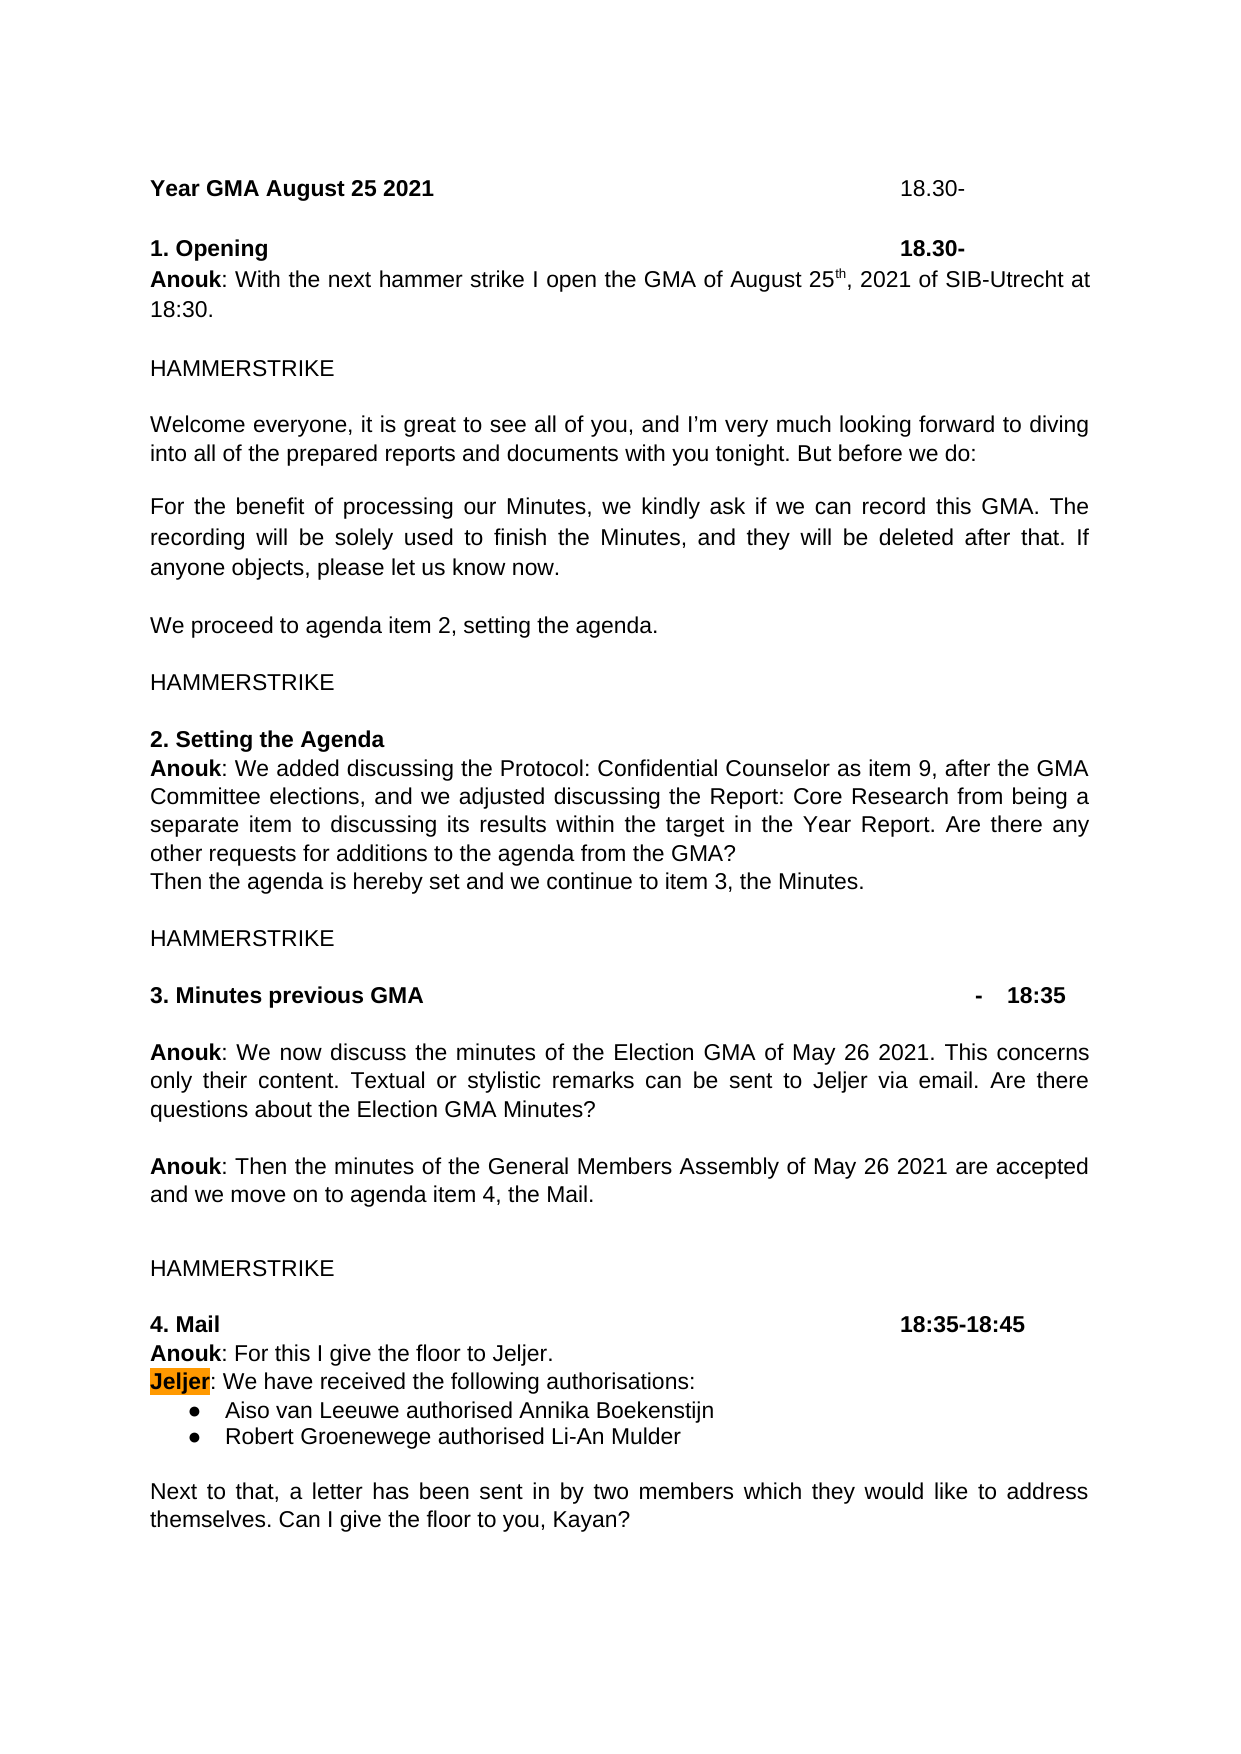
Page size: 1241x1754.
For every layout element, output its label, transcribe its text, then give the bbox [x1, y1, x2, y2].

text HAMMERSTRIKE 4. Mail 18:35-18:45 Anouk: For this I give the floor to Jeljer. [150, 1254, 1090, 1366]
text HAMMERSTRIKE [150, 354, 1090, 381]
list Robert Groenewege authorised Li-An Mulder [187, 1423, 1090, 1449]
text HAMMERSTRIKE 3. Minutes previous GMA - 18:35 Anouk: We now discuss the minutes of the Election GMA of May 26 2021. This concerns only their content. Textual or stylistic remarks can be sent to Jeljer via email. Are there questions about the Election GMA Minutes? [150, 925, 1090, 1122]
text Anouk: Then the minutes of the General Members Assembly of May 26 2021 are accepted and we move on to agenda item 4, the Mail. [150, 1124, 1090, 1207]
list Aiso van Leeuwe authorised Annika Boekenstijn [187, 1397, 1090, 1423]
text Year GMA August 25 2021 18.30- 1. Opening 18.30- Anouk: With the next hammer strike I open the GMA of August 25th, 2021 of SIB-Utrecht at 18:30. [150, 175, 1090, 322]
text 2. Setting the Agenda Anouk: We added discussing the Protocol: Confidential Counselor as item 9, after the GMA Committee elections, and we adjusted discussing the Report: Core Research from being a separate item to discussing its results within the target in the Year Report. Are there any other requests for additions to the agenda from the GMA? [150, 698, 1090, 866]
text We proceed to agenda item 2, setting the agenda. [150, 612, 1090, 639]
text Jeljer: We have received the following authorisations: [210, 1368, 1090, 1395]
text For the benefit of processing our Minutes, we kindly ask if we can record this GMA. The recording will be solely used to finish the Minutes, and they will be deleted after that. If anyone objects, please let us know now. [150, 493, 1090, 580]
text Welcome everyone, it is great to see all of you, and I’m very much looking forward to diving into all of the prepared reports and documents with you tonight. But before we do: [150, 411, 1090, 466]
text HAMMERSTRIKE [150, 669, 1090, 696]
text Next to that, a letter has been sent in by two members which they would like to address themselves. Can I give the floor to you, Kayan? [150, 1478, 1090, 1533]
text Then the agenda is hereby set and we continue to item 3, the Minutes. [150, 868, 1090, 894]
